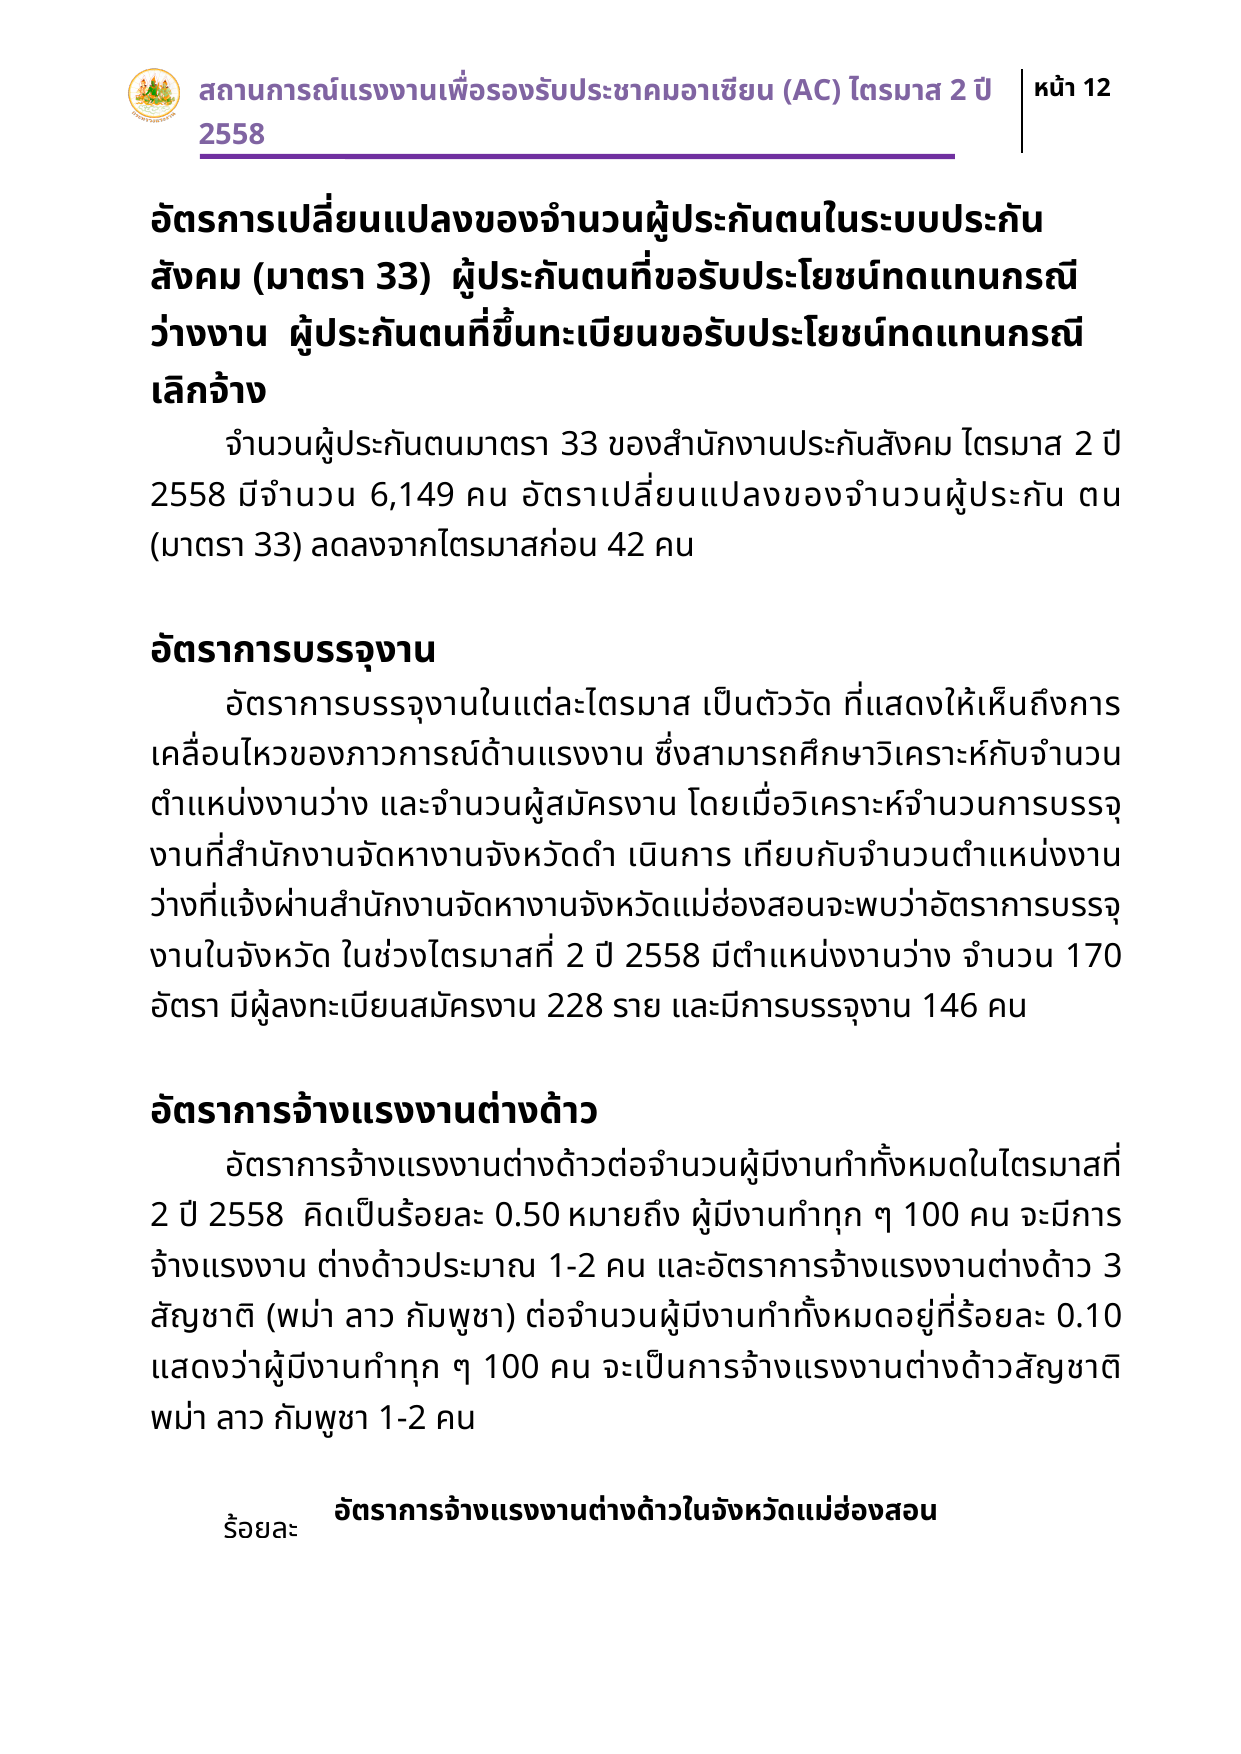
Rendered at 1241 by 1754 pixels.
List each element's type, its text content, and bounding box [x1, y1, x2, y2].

text อัตราการบรรจุงาน [150, 623, 1122, 679]
text อัตรการเปลี่ยนแปลงของจำนวนผู้ประกันตนในระบบประกันสังคม (มาตรา 33) ผู้ประกันตนที่ขอรับประโยชน์ทดแทนกรณีว่างงาน ผู้ประกันตนที่ขึ้นทะเบียนขอรับประโยชน์ทดแทนกรณีเลิกจ้าง [150, 193, 1122, 420]
text อัตราการจ้างแรงงานต่างด้าว [150, 1084, 1122, 1141]
text อัตราการจ้างแรงงานต่างด้าวต่อจำนวนผู้มีงานทำทั้งหมดในไตรมาสที่ 2 ปี 2558 คิดเป็นร้อยละ 0.50หมายถึง ผู้มีงานทำทุก ๆ 100 คน จะมีการจ้างแรงงาน ต่างด้าวประมาณ 1-2 คน และอัตราการจ้างแรงงานต่างด้าว 3 สัญชาติ (พม่า ลาว กัมพูชา) ต่อจำนวนผู้มีงานทำทั้งหมดอยู่ที่ร้อยละ 0.10 แสดงว่าผู้มีงานทำทุก ๆ 100 คน จะเป็นการจ้างแรงงานต่างด้าวสัญชาติพม่า ลาว กัมพูชา 1-2 คน [150, 1141, 1122, 1444]
text จำนวนผู้ประกันตนมาตรา 33 ของสำนักงานประกันสังคม ไตรมาส 2 ปี 2558 มีจำนวน 6,149 คน อัตราเปลี่ยนแปลงของจำนวนผู้ประกัน ตน (มาตรา 33) ลดลงจากไตรมาสก่อน 42 คน [150, 420, 1122, 572]
text อัตราการจ้างแรงงานต่างด้าวในจังหวัดแม่ฮ่องสอน [150, 1489, 1122, 1533]
text อัตราการบรรจุงานในแต่ละไตรมาส เป็นตัววัด ที่แสดงให้เห็นถึงการเคลื่อนไหวของภาวการณ์ด้านแรงงาน ซึ่งสามารถศึกษาวิเคราะห์กับจำนวนตำแหน่งงานว่าง และจำนวนผู้สมัครงาน โดยเมื่อวิเคราะห์จำนวนการบรรจุงานที่สำนักงานจัดหางานจังหวัดดำ เนินการ เทียบกับจำนวนตำแหน่งงานว่างที่แจ้งผ่านสำนักงานจัดหางานจังหวัดแม่ฮ่องสอนจะพบว่าอัตราการบรรจุงานในจังหวัด ในช่วงไตรมาสที่ 2 ปี 2558 มีตำแหน่งงานว่าง จำนวน 170 อัตรา มีผู้ลงทะเบียนสมัครงาน 228 ราย และมีการบรรจุงาน 146 คน [150, 679, 1122, 1033]
picture [125, 67, 183, 123]
